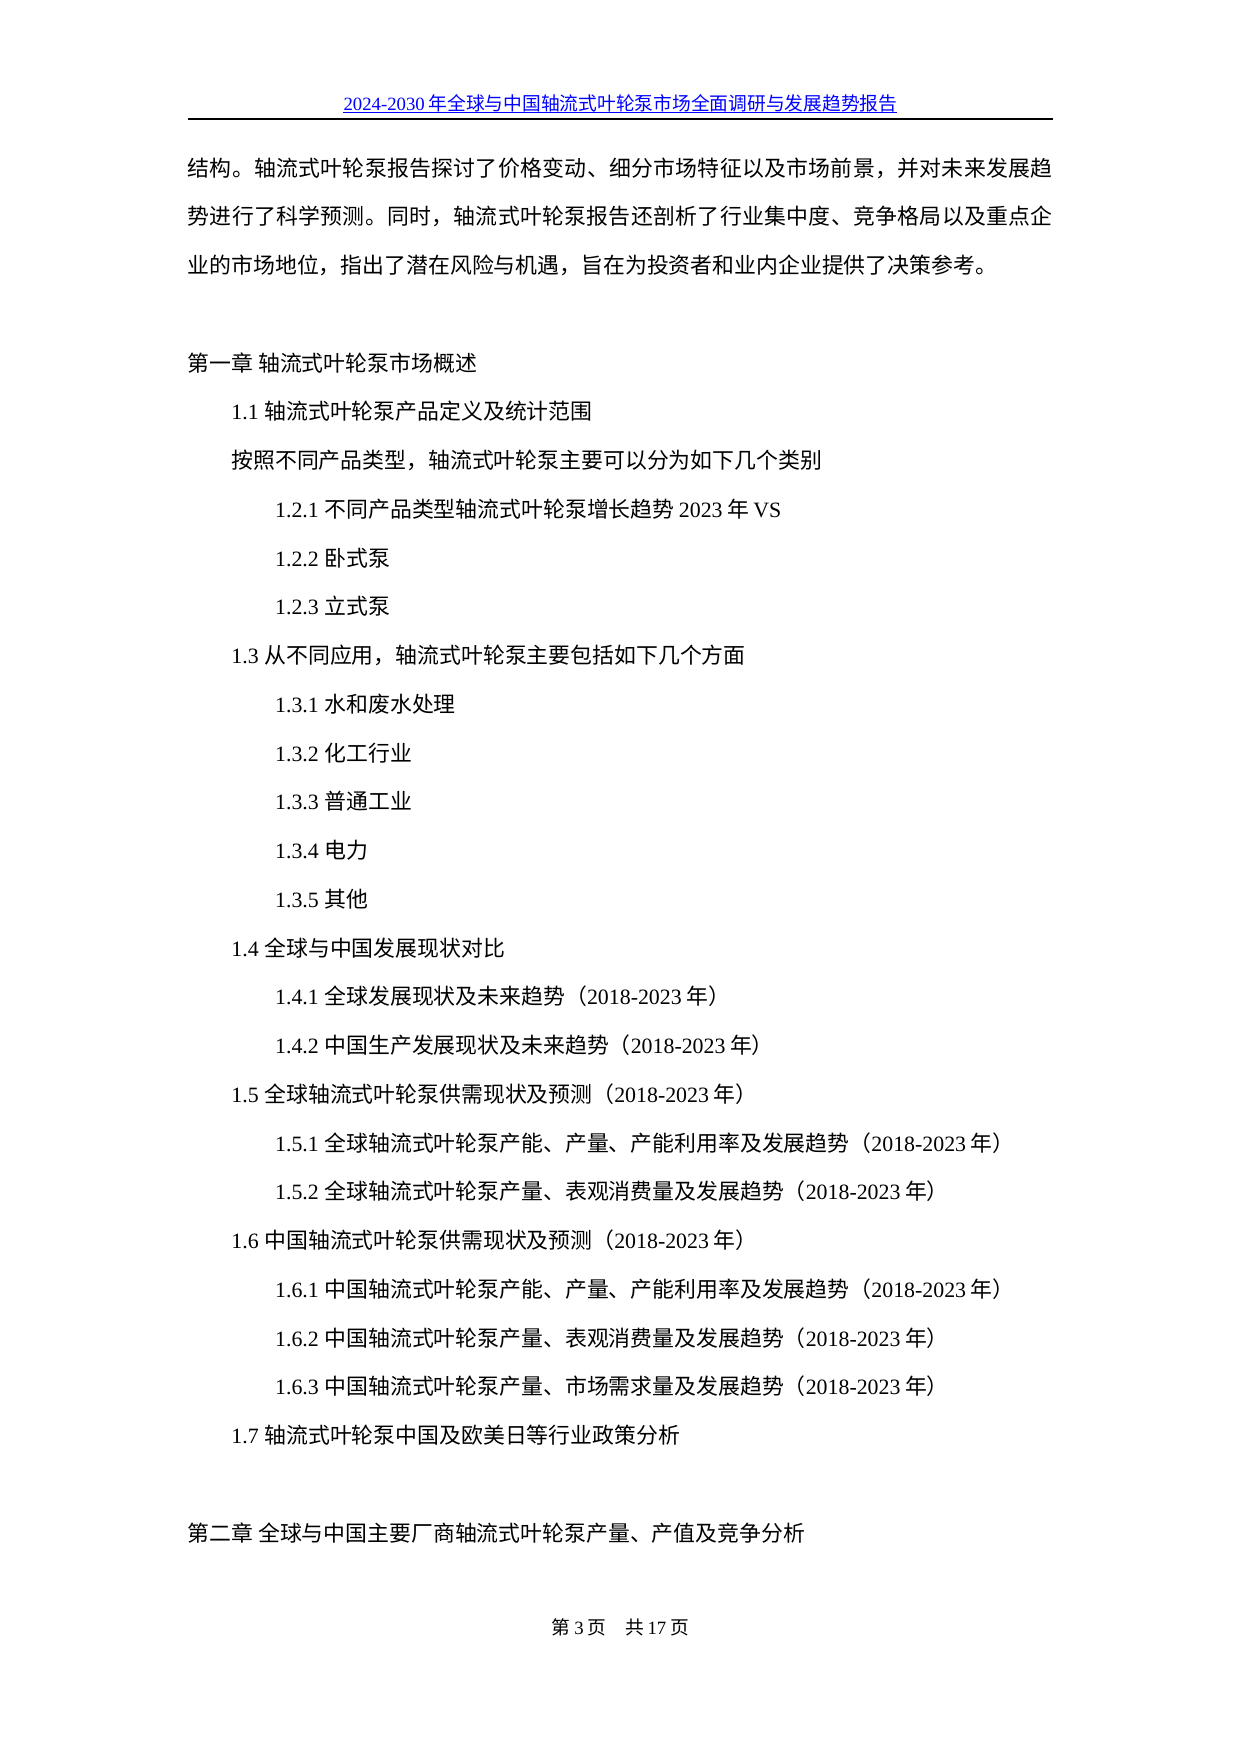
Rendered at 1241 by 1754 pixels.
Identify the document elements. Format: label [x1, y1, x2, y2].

text [187, 150, 1053, 1548]
